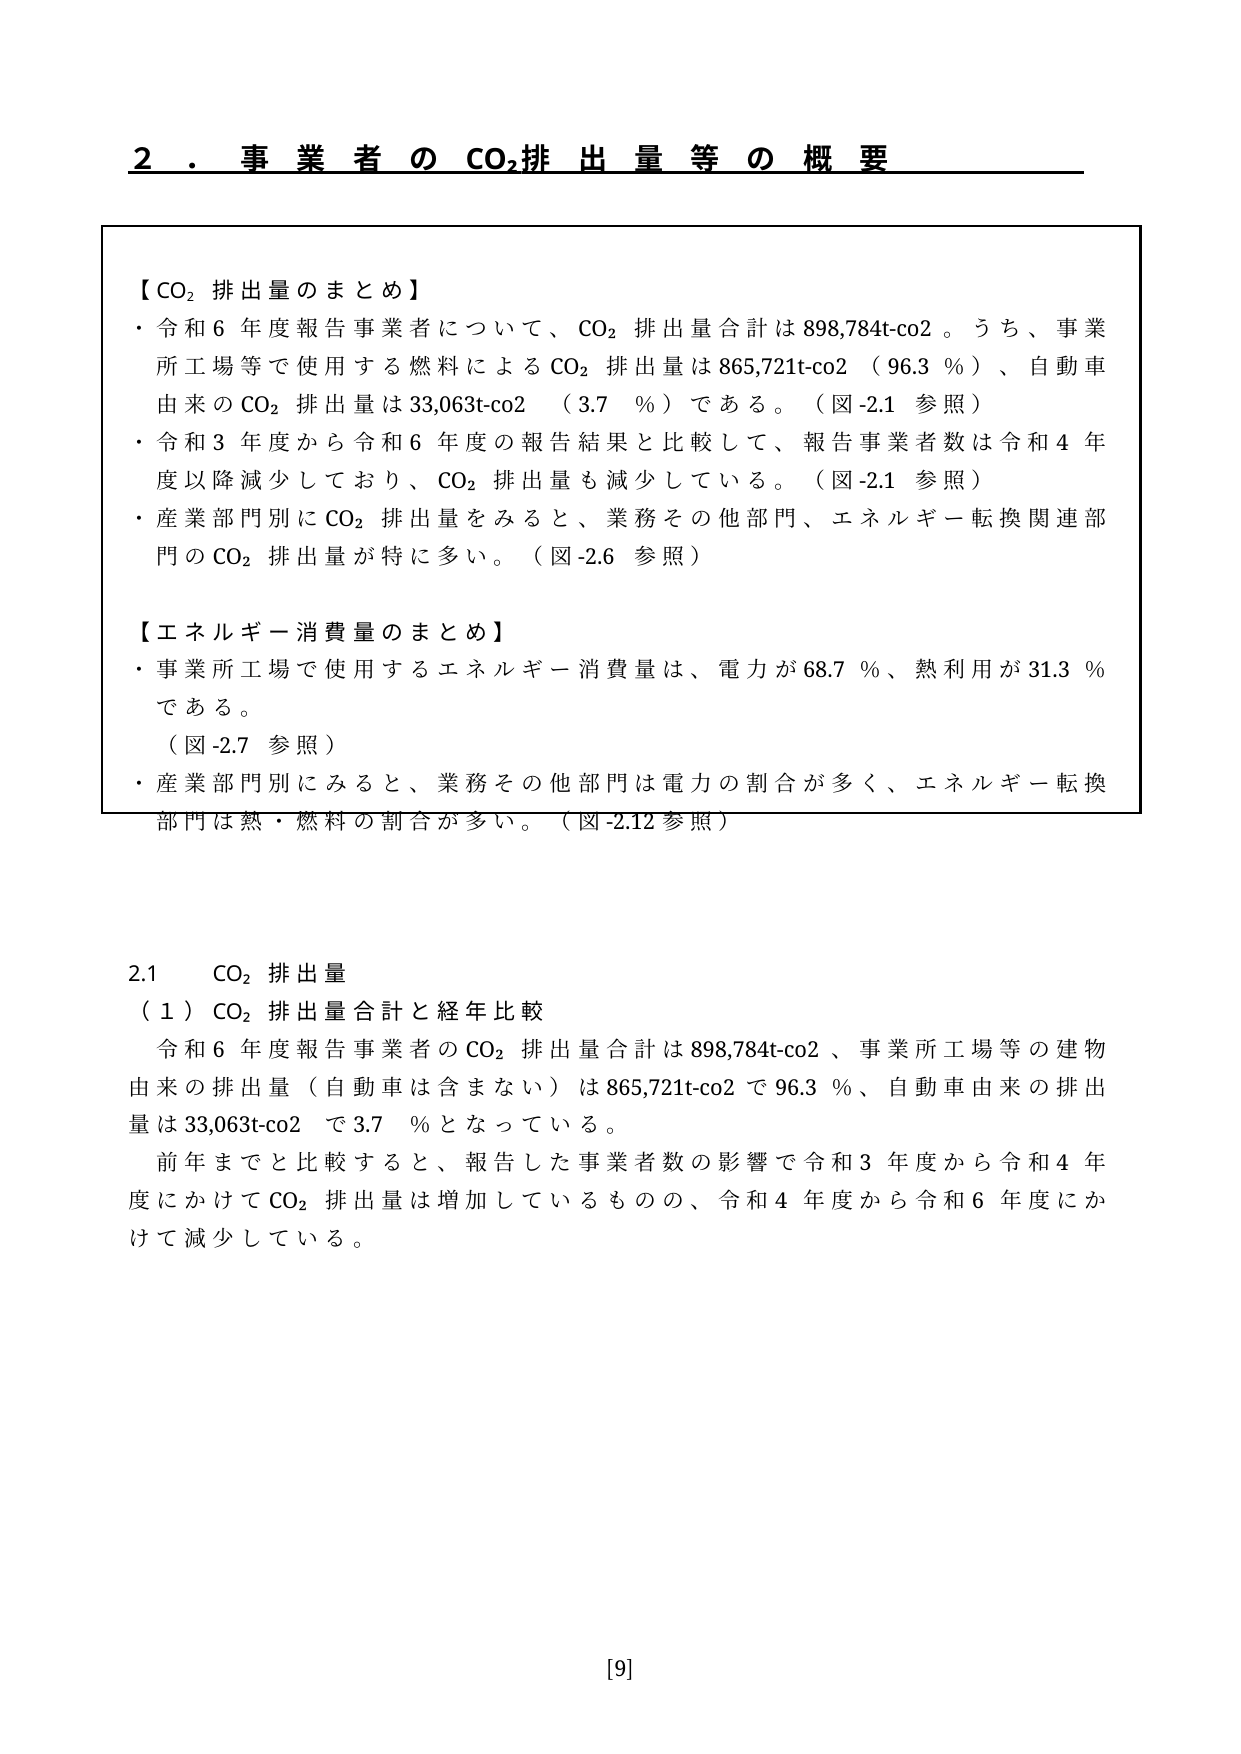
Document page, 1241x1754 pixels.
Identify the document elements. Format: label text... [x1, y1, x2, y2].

text （１）CO₂排出量合計と経年比較 [128, 991, 1112, 1029]
text ・産業部門別にCO₂排出量をみると、業務その他部門、エネルギー転換関連部門のCO₂排出量が特に多い。（図-2.6参照） [128, 498, 1112, 574]
text （図-2.7参照） [153, 725, 1112, 763]
text ・産業部門別にみると、業務その他部門は電力の割合が多く、エネルギー転換部門は熱・燃料の割合が多い。（図-2.12参照） [128, 763, 1112, 812]
text ・産業部門別にみると、業務その他部門は電力の割合が多く、エネルギー転換部門は熱・燃料の割合が多い。（図-2.12参照） [128, 814, 1112, 839]
text ・事業所工場で使用するエネルギー消費量は、電力が68.7％、熱利用が31.3％である。 [128, 649, 1112, 725]
text 2.1 CO₂排出量 [128, 953, 1112, 991]
text 【エネルギー消費量のまとめ】 [128, 612, 1112, 649]
text ・令和3年度から令和6年度の報告結果と比較して、報告事業者数は令和4年度以降減少しており、CO₂排出量も減少している。（図-2.1参照） [128, 422, 1112, 498]
text 【CO2排出量のまとめ】 [128, 270, 1112, 308]
text ２．事業者のCO₂排出量等の概要 [128, 119, 1112, 194]
text 令和6年度報告事業者のCO₂排出量合計は898,784t-co2、事業所工場等の建物由来の排出量（自動車は含まない）は865,721t-co2で96.3％、自動車由来の排出量は33,063t-co2で3.7％となっている。 [128, 1029, 1112, 1142]
text 前年までと比較すると、報告した事業者数の影響で令和3年度から令和4年度にかけてCO₂排出量は増加しているものの、令和4年度から令和6年度にかけて減少している。 [128, 1142, 1112, 1256]
text ・令和6年度報告事業者について、CO₂排出量合計は898,784t-co2。うち、事業所工場等で使用する燃料によるCO₂排出量は865,721t-co2（96.3％）、自動車由来のCO₂排出量は33,063t-co2（3.7％）である。（図-2.1参照） [128, 308, 1112, 422]
